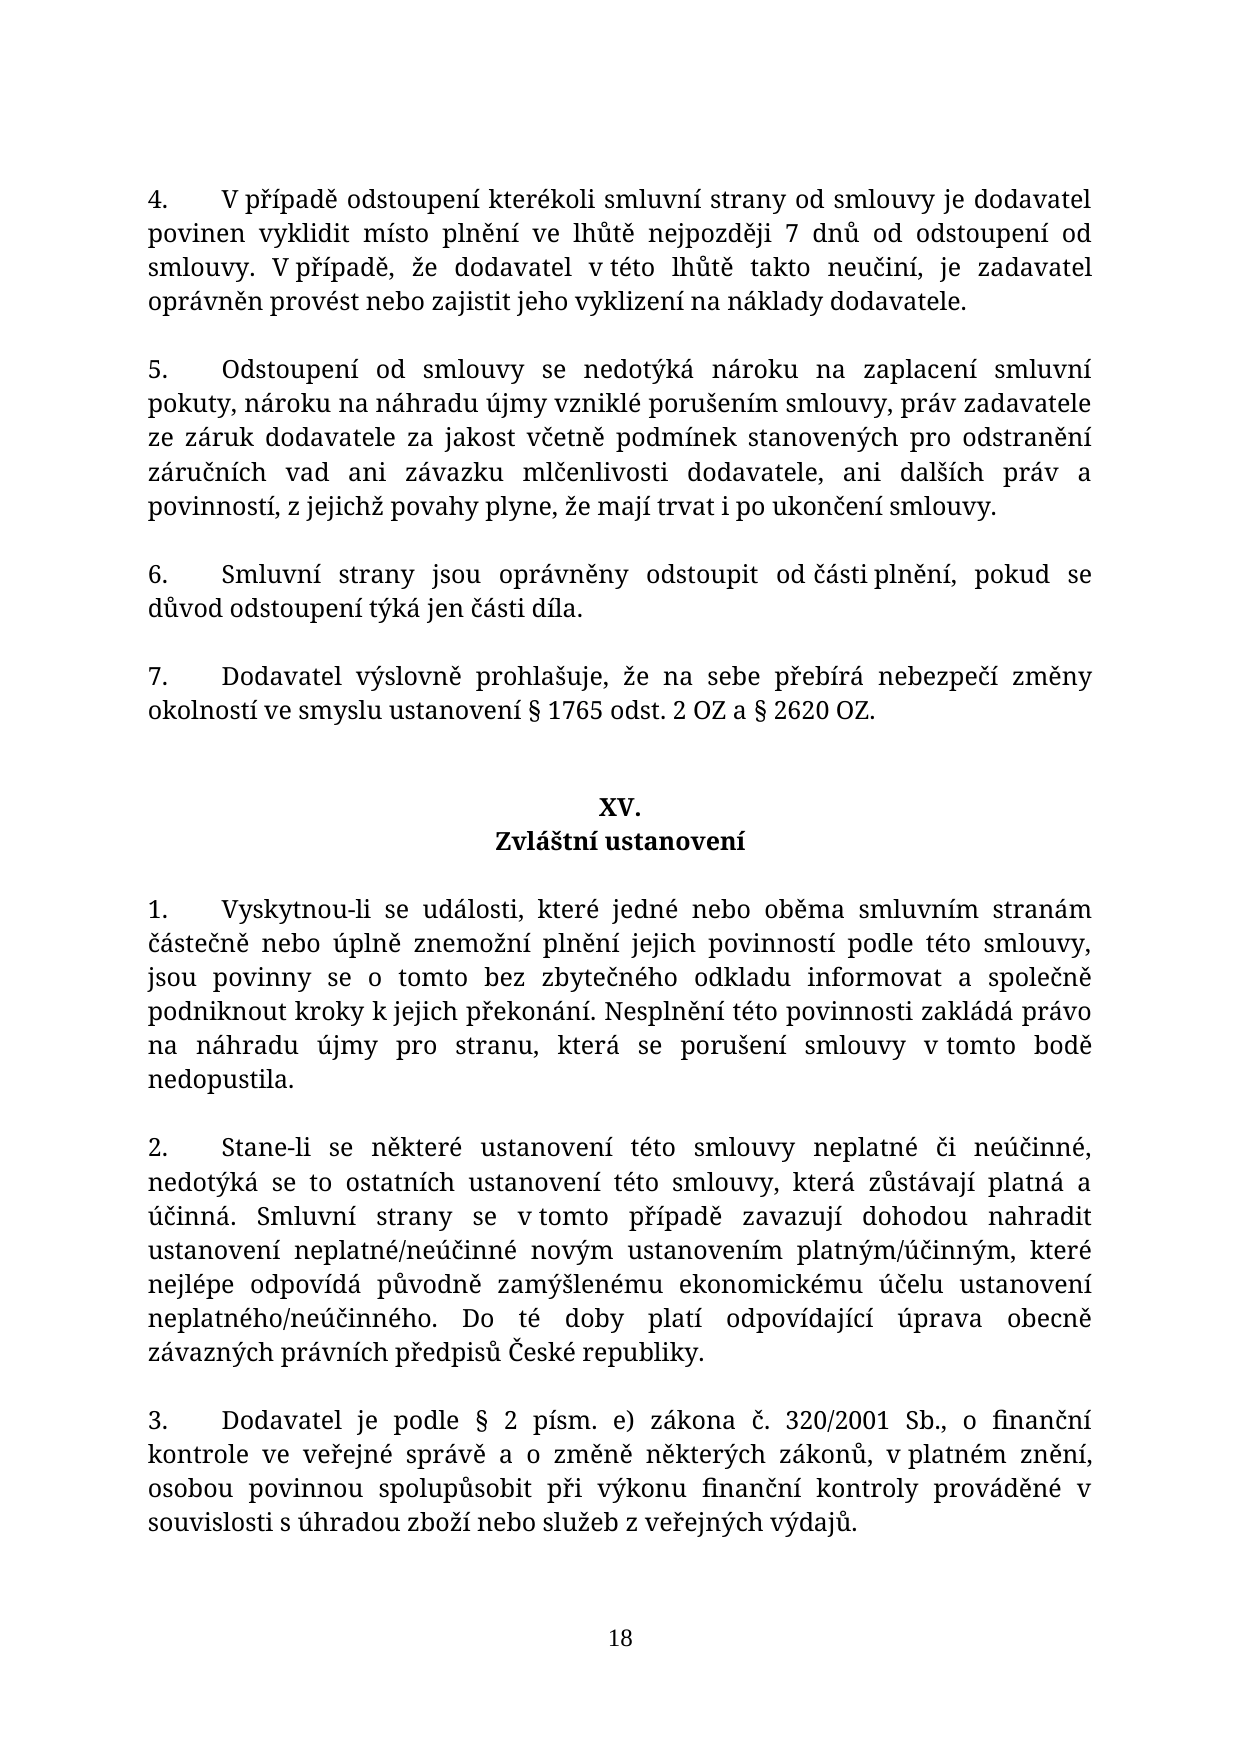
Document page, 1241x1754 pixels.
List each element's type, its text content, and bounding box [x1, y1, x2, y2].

text 2. Stane-li se některé ustanovení této smlouvy neplatné či neúčinné, nedotýká se to ostatních ustanovení této smlouvy, která zůstávají platná a účinná. Smluvní strany se v tomto případě zavazují dohodou nahradit ustanovení neplatné/neúčinné novým ustanovením platným/účinným, které nejlépe odpovídá původně zamýšlenému ekonomickému účelu ustanovení neplatného/neúčinného. Do té doby platí odpovídající úprava obecně závazných právních předpisů České republiky. [148, 1130, 1093, 1368]
text 1. Vyskytnou-li se události, které jedné nebo oběma smluvním stranám částečně nebo úplně znemožní plnění jejich povinností podle této smlouvy, jsou povinny se o tomto bez zbytečného odkladu informovat a společně podniknout kroky k jejich překonání. Nesplnění této povinnosti zakládá právo na náhradu újmy pro stranu, která se porušení smlouvy v tomto bodě nedopustila. [148, 892, 1093, 1096]
text XV. [148, 789, 1093, 823]
text 5. Odstoupení od smlouvy se nedotýká nároku na zaplacení smluvní pokuty, nároku na náhradu újmy vzniklé porušením smlouvy, práv zadavatele ze záruk dodavatele za jakost včetně podmínek stanovených pro odstranění záručních vad ani závazku mlčenlivosti dodavatele, ani dalších práv a povinností, z jejichž povahy plyne, že mají trvat i po ukončení smlouvy. [148, 352, 1093, 522]
text Zvláštní ustanovení [148, 823, 1093, 858]
text 6. Smluvní strany jsou oprávněny odstoupit od části plnění, pokud se důvod odstoupení týká jen části díla. [148, 556, 1093, 624]
text 4. V případě odstoupení kterékoli smluvní strany od smlouvy je dodavatel povinen vyklidit místo plnění ve lhůtě nejpozději 7 dnů od odstoupení od smlouvy. V případě, že dodavatel v této lhůtě takto neučiní, je zadavatel oprávněn provést nebo zajistit jeho vyklizení na náklady dodavatele. [148, 182, 1093, 318]
text 7. Dodavatel výslovně prohlašuje, že na sebe přebírá nebezpečí změny okolností ve smyslu ustanovení § 1765 odst. 2 OZ a § 2620 OZ. [148, 658, 1093, 727]
text 3. Dodavatel je podle § 2 písm. e) zákona č. 320/2001 Sb., o finanční kontrole ve veřejné správě a o změně některých zákonů, v platném znění, osobou povinnou spolupůsobit při výkonu finanční kontroly prováděné v souvislosti s úhradou zboží nebo služeb z veřejných výdajů. [148, 1403, 1093, 1539]
